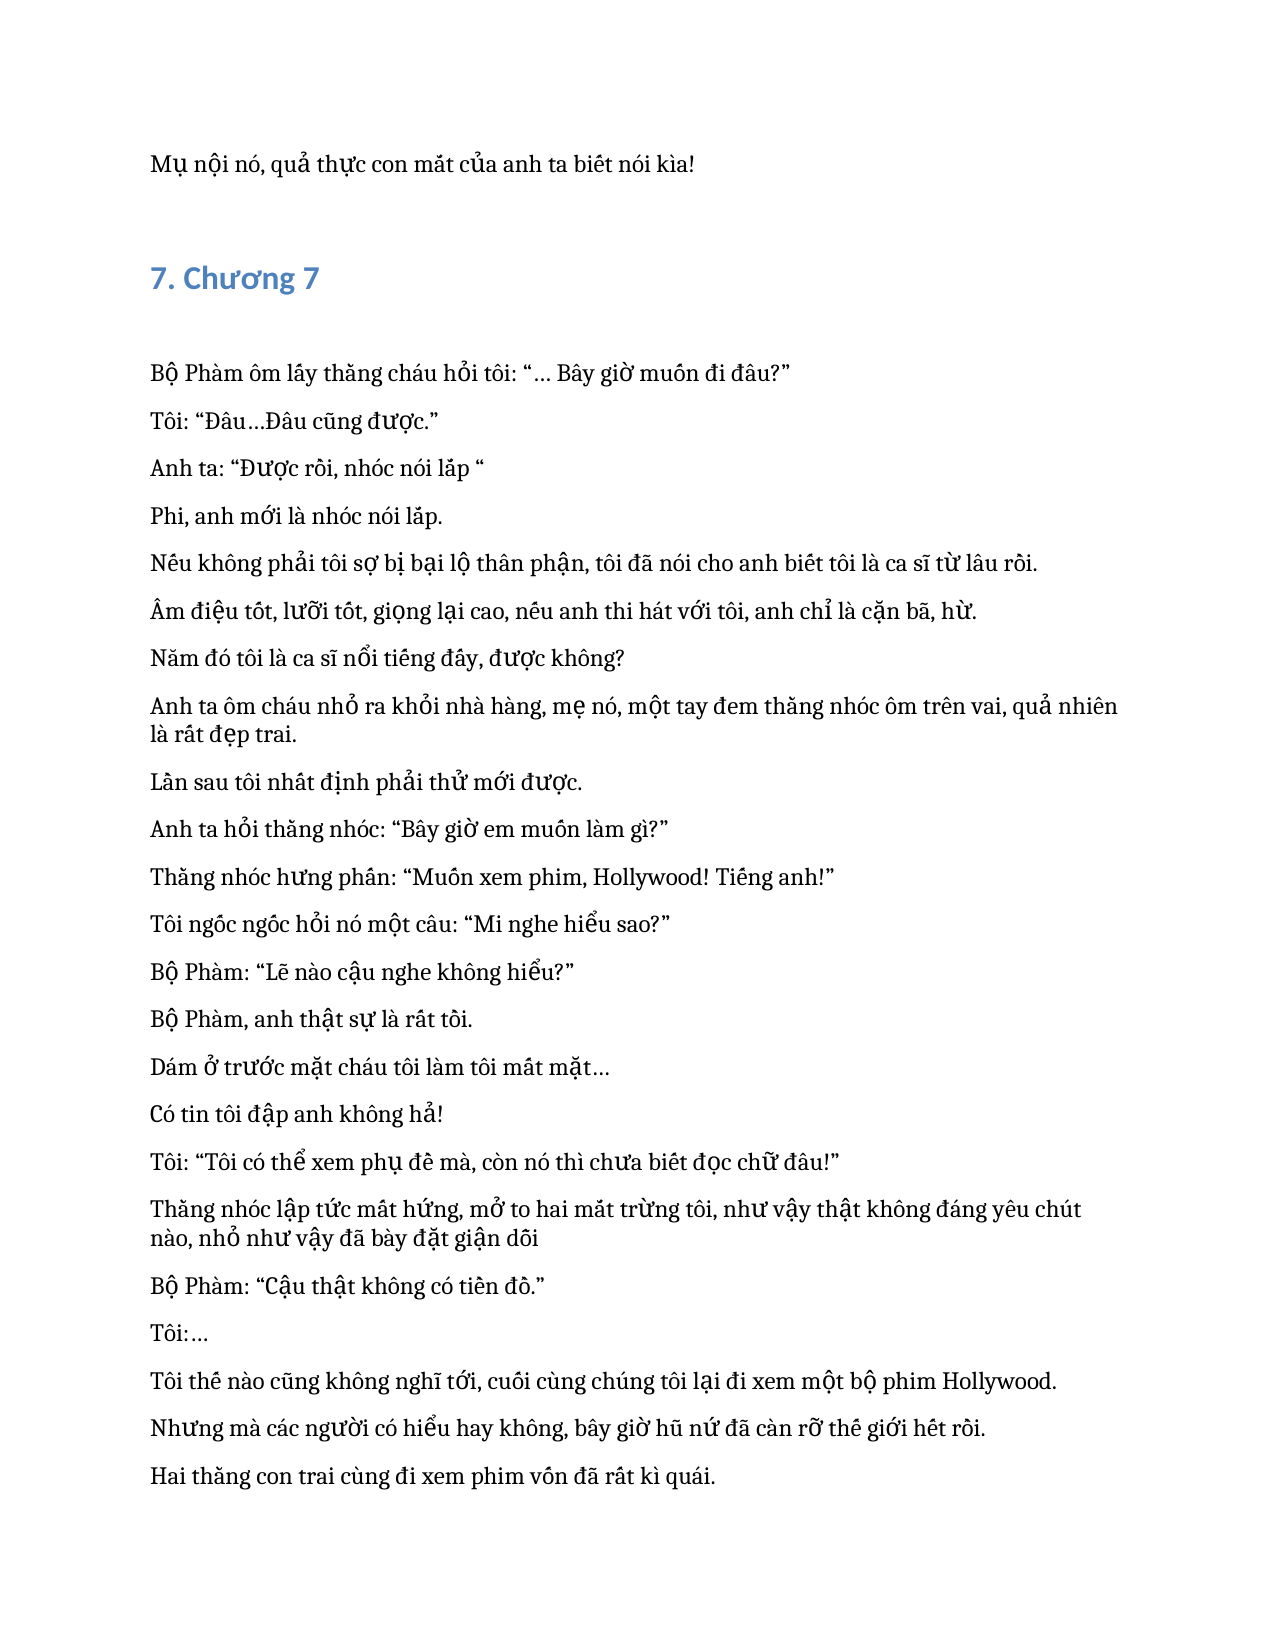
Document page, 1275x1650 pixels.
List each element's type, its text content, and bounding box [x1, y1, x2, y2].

text Bộ Phàm: “Lẽ nào cậu nghe không hiểu?” [150, 958, 1125, 987]
text Năm đó tôi là ca sĩ nổi tiếng đấy, được không? [150, 644, 1125, 673]
subtitle 7. Chương 7 [150, 257, 1125, 298]
text Nếu không phải tôi sợ bị bại lộ thân phận, tôi đã nói cho anh biết tôi là ca sĩ từ lâu rồi. [150, 549, 1125, 578]
text Bộ Phàm, anh thật sự là rất tồi. [150, 1005, 1125, 1034]
text Thằng nhóc hưng phấn: “Muốn xem phim, Hollywood! Tiếng anh!” [150, 863, 1125, 892]
text Nhưng mà các người có hiểu hay không, bây giờ hũ nứ đã càn rỡ thế giới hết rồi. [150, 1414, 1125, 1443]
text Tôi:… [150, 1319, 1125, 1348]
text Hai thằng con trai cùng đi xem phim vốn đã rất kì quái. [150, 1462, 1125, 1490]
text Tôi thế nào cũng không nghĩ tới, cuối cùng chúng tôi lại đi xem một bộ phim Hollywood. [150, 1367, 1125, 1395]
text Bộ Phàm ôm lấy thằng cháu hỏi tôi: “… Bây giờ muốn đi đâu?” [150, 302, 1125, 388]
text Lần sau tôi nhất định phải thử mới được. [150, 768, 1125, 797]
text Có tin tôi đập anh không hả! [150, 1100, 1125, 1129]
text Tôi: “Đâu…Đâu cũng được.” [150, 407, 1125, 435]
text Tôi: “Tôi có thể xem phụ đề mà, còn nó thì chưa biết đọc chữ đâu!” [150, 1148, 1125, 1177]
text Anh ta ôm cháu nhỏ ra khỏi nhà hàng, mẹ nó, một tay đem thằng nhóc ôm trên vai, quả nhiên là rất đẹp trai. [150, 692, 1125, 749]
text Bộ Phàm: “Cậu thật không có tiền đồ.” [150, 1272, 1125, 1300]
text Anh ta: “Được rồi, nhóc nói lắp “ [150, 454, 1125, 483]
text Thằng nhóc lập tức mất hứng, mở to hai mắt trừng tôi, như vậy thật không đáng yêu chút nào, nhỏ như vậy đã bày đặt giận dỗi [150, 1195, 1125, 1253]
text Âm điệu tốt, lưỡi tốt, giọng lại cao, nếu anh thi hát với tôi, anh chỉ là cặn bã, hừ. [150, 597, 1125, 625]
text Mụ nội nó, quả thực con mắt của anh ta biết nói kìa! [150, 150, 1125, 236]
text Tôi ngốc ngốc hỏi nó một câu: “Mi nghe hiểu sao?” [150, 910, 1125, 939]
text Phi, anh mới là nhóc nói lắp. [150, 502, 1125, 530]
text Anh ta hỏi thằng nhóc: “Bây giờ em muốn làm gì?” [150, 815, 1125, 844]
text Dám ở trước mặt cháu tôi làm tôi mất mặt… [150, 1053, 1125, 1082]
